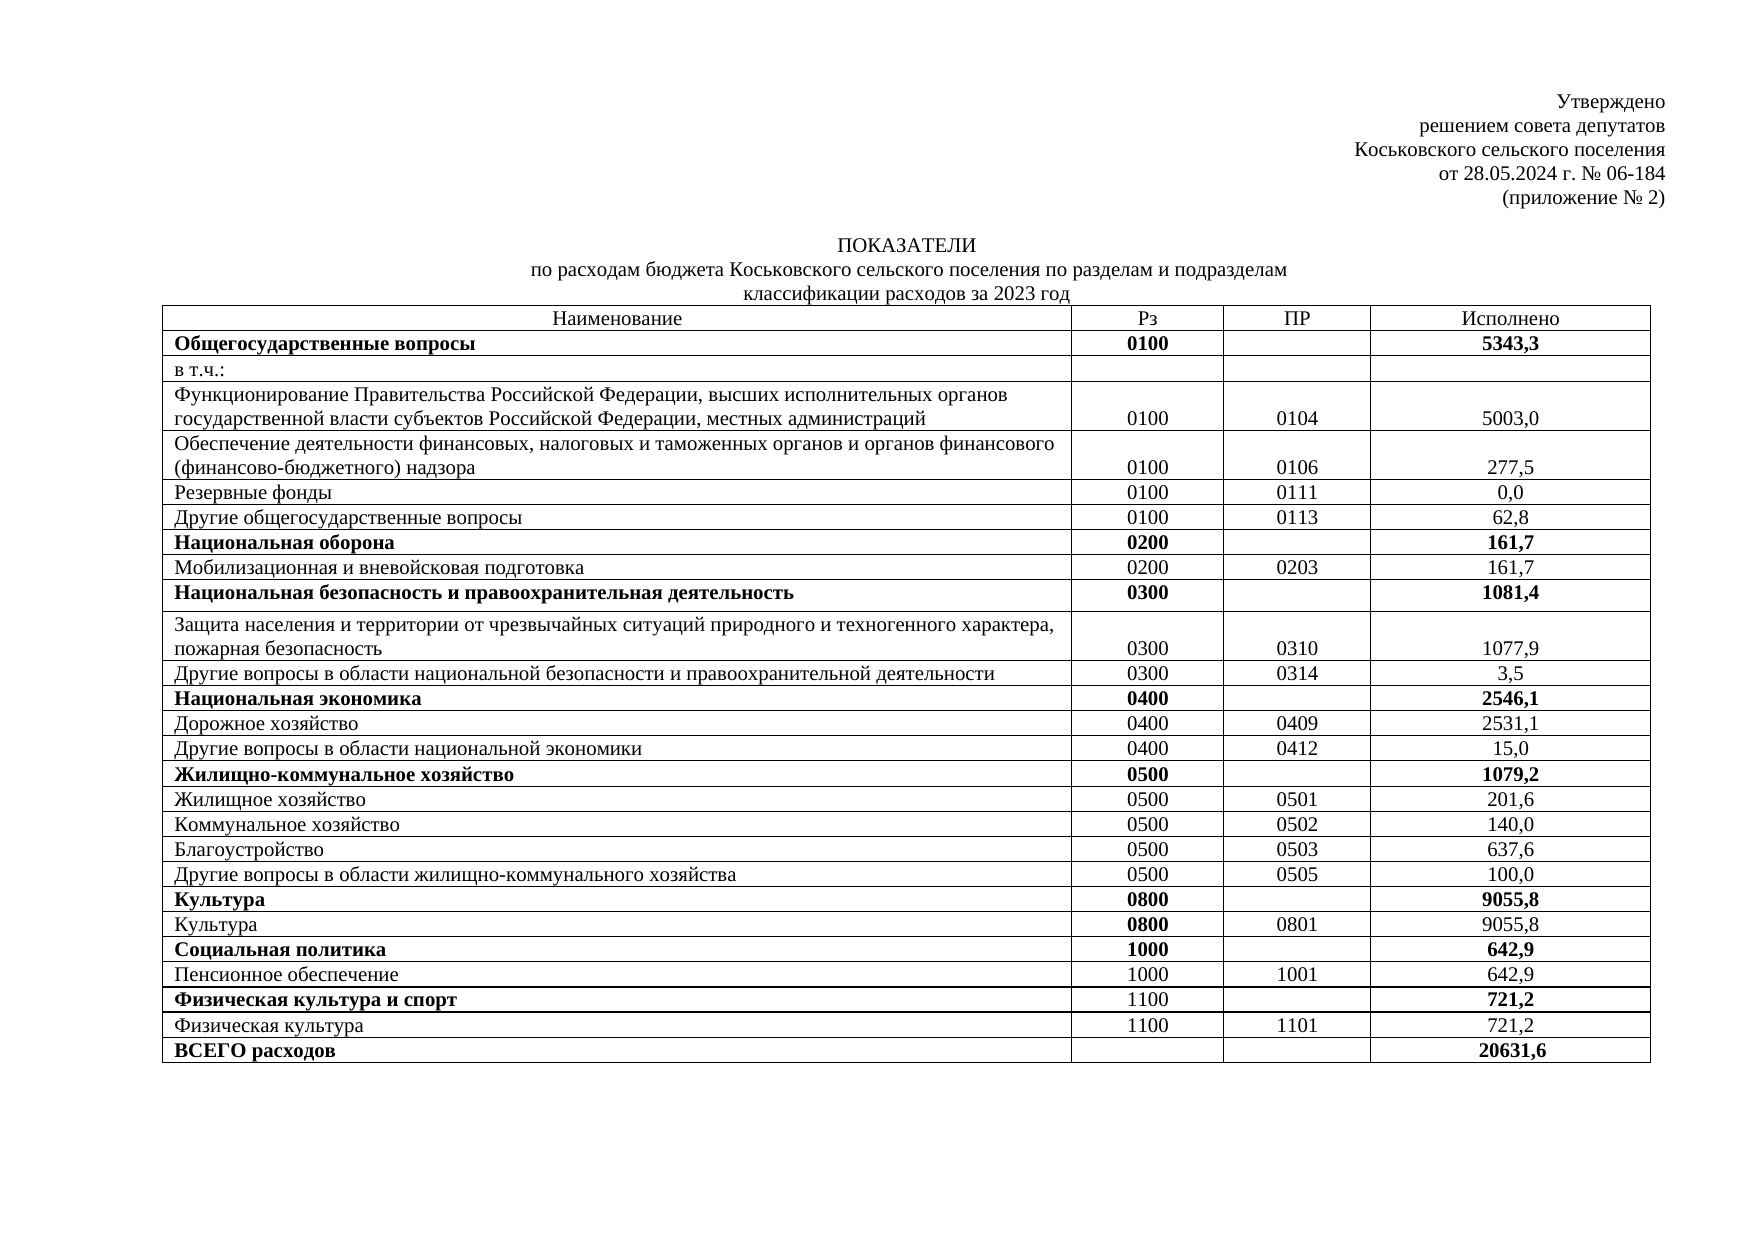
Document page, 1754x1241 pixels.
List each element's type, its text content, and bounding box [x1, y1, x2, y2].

table_cell 0203 [1224, 555, 1370, 579]
table_cell 0400 [1072, 686, 1223, 710]
table_cell 1100 [1072, 1013, 1223, 1037]
table_cell 201,6 [1371, 787, 1650, 811]
table_cell Культура [163, 912, 1071, 936]
table_cell 62,8 [1371, 505, 1650, 529]
table_cell 1100 [1072, 988, 1223, 1011]
table_cell 0111 [1224, 480, 1370, 504]
text (приложение № 2) [148, 185, 1665, 209]
table_cell 0500 [1072, 812, 1223, 836]
table_cell 0314 [1224, 661, 1370, 685]
table_cell Коммунальное хозяйство [163, 812, 1071, 836]
table_header ПР [1224, 306, 1370, 330]
table_cell 5343,3 [1371, 331, 1650, 355]
table_cell 0500 [1072, 862, 1223, 886]
table_cell [1224, 988, 1370, 1011]
table_cell 0100 [1072, 431, 1223, 479]
table_cell 0801 [1224, 912, 1370, 936]
table_cell 0409 [1224, 711, 1370, 735]
text по расходам бюджета Коськовского сельского поселения по разделам и подразделам [148, 257, 1665, 281]
table_cell 0300 [1072, 661, 1223, 685]
table_cell 1000 [1072, 962, 1223, 986]
table_cell 15,0 [1371, 736, 1650, 760]
table_cell 0200 [1072, 555, 1223, 579]
table_cell 0412 [1224, 736, 1370, 760]
table_cell 0113 [1224, 505, 1370, 529]
table_cell [1371, 356, 1650, 381]
text решением совета депутатов [148, 113, 1665, 137]
table_cell 1079,2 [1371, 761, 1650, 786]
table_cell 9055,8 [1371, 887, 1650, 911]
table_cell [1224, 580, 1370, 611]
table_cell 0500 [1072, 787, 1223, 811]
table_cell 642,9 [1371, 962, 1650, 986]
table_cell 9055,8 [1371, 912, 1650, 936]
table_cell Физическая культура [163, 1013, 1071, 1037]
table_cell в т.ч.: [163, 356, 1071, 381]
table_cell 0501 [1224, 787, 1370, 811]
table_cell 3,5 [1371, 661, 1650, 685]
table_cell 1077,9 [1371, 612, 1650, 660]
table_cell Другие вопросы в области национальной экономики [163, 736, 1071, 760]
text от 28.05.2024 г. № 06-184 [148, 161, 1665, 185]
table_cell Национальная безопасность и правоохранительная деятельность [163, 580, 1071, 611]
table_cell Культура [163, 887, 1071, 911]
table_cell [1224, 686, 1370, 710]
table_cell 0800 [1072, 887, 1223, 911]
table_cell 0,0 [1371, 480, 1650, 504]
table_cell 277,5 [1371, 431, 1650, 479]
table_cell Пенсионное обеспечение [163, 962, 1071, 986]
table_cell Другие вопросы в области национальной безопасности и правоохранительной деятельности [163, 661, 1071, 685]
table_cell 140,0 [1371, 812, 1650, 836]
table_cell 0106 [1224, 431, 1370, 479]
table_cell 1000 [1072, 937, 1223, 961]
table_cell 0500 [1072, 837, 1223, 861]
table_cell 0500 [1072, 761, 1223, 786]
table_cell [1224, 761, 1370, 786]
table_cell [1072, 1038, 1223, 1062]
table_cell 0800 [1072, 912, 1223, 936]
table_cell Другие общегосударственные вопросы [163, 505, 1071, 529]
table_cell Социальная политика [163, 937, 1071, 961]
table_cell [1224, 331, 1370, 355]
table_header Исполнено [1371, 306, 1650, 330]
table_cell Резервные фонды [163, 480, 1071, 504]
table_cell 20631,6 [1371, 1038, 1650, 1062]
table_cell 642,9 [1371, 937, 1650, 961]
table_cell Другие вопросы в области жилищно-коммунального хозяйства [163, 862, 1071, 886]
table_cell Мобилизационная и вневойсковая подготовка [163, 555, 1071, 579]
table_cell 5003,0 [1371, 382, 1650, 430]
table_cell 721,2 [1371, 988, 1650, 1011]
table_cell 1081,4 [1371, 580, 1650, 611]
table_cell Жилищное хозяйство [163, 787, 1071, 811]
table_cell 0503 [1224, 837, 1370, 861]
table_cell ВСЕГО расходов [163, 1038, 1071, 1062]
table_cell 0300 [1072, 580, 1223, 611]
table_cell 0104 [1224, 382, 1370, 430]
table_cell Общегосударственные вопросы [163, 331, 1071, 355]
table_cell 637,6 [1371, 837, 1650, 861]
table_cell Дорожное хозяйство [163, 711, 1071, 735]
table_cell 0505 [1224, 862, 1370, 886]
table_cell Жилищно-коммунальное хозяйство [163, 761, 1071, 786]
table_cell 2546,1 [1371, 686, 1650, 710]
table_cell 0310 [1224, 612, 1370, 660]
table_cell 0100 [1072, 505, 1223, 529]
table_cell Защита населения и территории от чрезвычайных ситуаций природного и техногенного характера, пожарная безопасность [163, 612, 1071, 660]
table_cell [1072, 356, 1223, 381]
table_cell Физическая культура и спорт [163, 988, 1071, 1011]
text ПОКАЗАТЕЛИ [148, 233, 1665, 257]
table_cell 0100 [1072, 382, 1223, 430]
table_cell 2531,1 [1371, 711, 1650, 735]
table_cell [1224, 356, 1370, 381]
table_cell Благоустройство [163, 837, 1071, 861]
table_cell [1224, 937, 1370, 961]
table_cell Обеспечение деятельности финансовых, налоговых и таможенных органов и органов финансового (финансово-бюджетного) надзора [163, 431, 1071, 479]
table_cell Функционирование Правительства Российской Федерации, высших исполнительных органов государственной власти субъектов Российской Федерации, местных администраций [163, 382, 1071, 430]
table_cell [1224, 887, 1370, 911]
table_cell 721,2 [1371, 1013, 1650, 1037]
table_cell 161,7 [1371, 530, 1650, 554]
table_cell 0200 [1072, 530, 1223, 554]
table_cell [1224, 530, 1370, 554]
text классификации расходов за 2023 год [148, 281, 1665, 305]
table_header Наименование [163, 306, 1071, 330]
text Утверждено [148, 89, 1665, 113]
table_cell 0300 [1072, 612, 1223, 660]
text Коськовского сельского поселения [148, 137, 1665, 161]
table_cell 100,0 [1371, 862, 1650, 886]
table_cell 0400 [1072, 711, 1223, 735]
table_cell 1101 [1224, 1013, 1370, 1037]
table_cell 0502 [1224, 812, 1370, 836]
table_cell 0100 [1072, 331, 1223, 355]
table_cell 1001 [1224, 962, 1370, 986]
table_header Рз [1072, 306, 1223, 330]
table_cell 0400 [1072, 736, 1223, 760]
table_cell Национальная экономика [163, 686, 1071, 710]
table_cell [1224, 1038, 1370, 1062]
table_cell 0100 [1072, 480, 1223, 504]
table_cell Национальная оборона [163, 530, 1071, 554]
table_cell 161,7 [1371, 555, 1650, 579]
